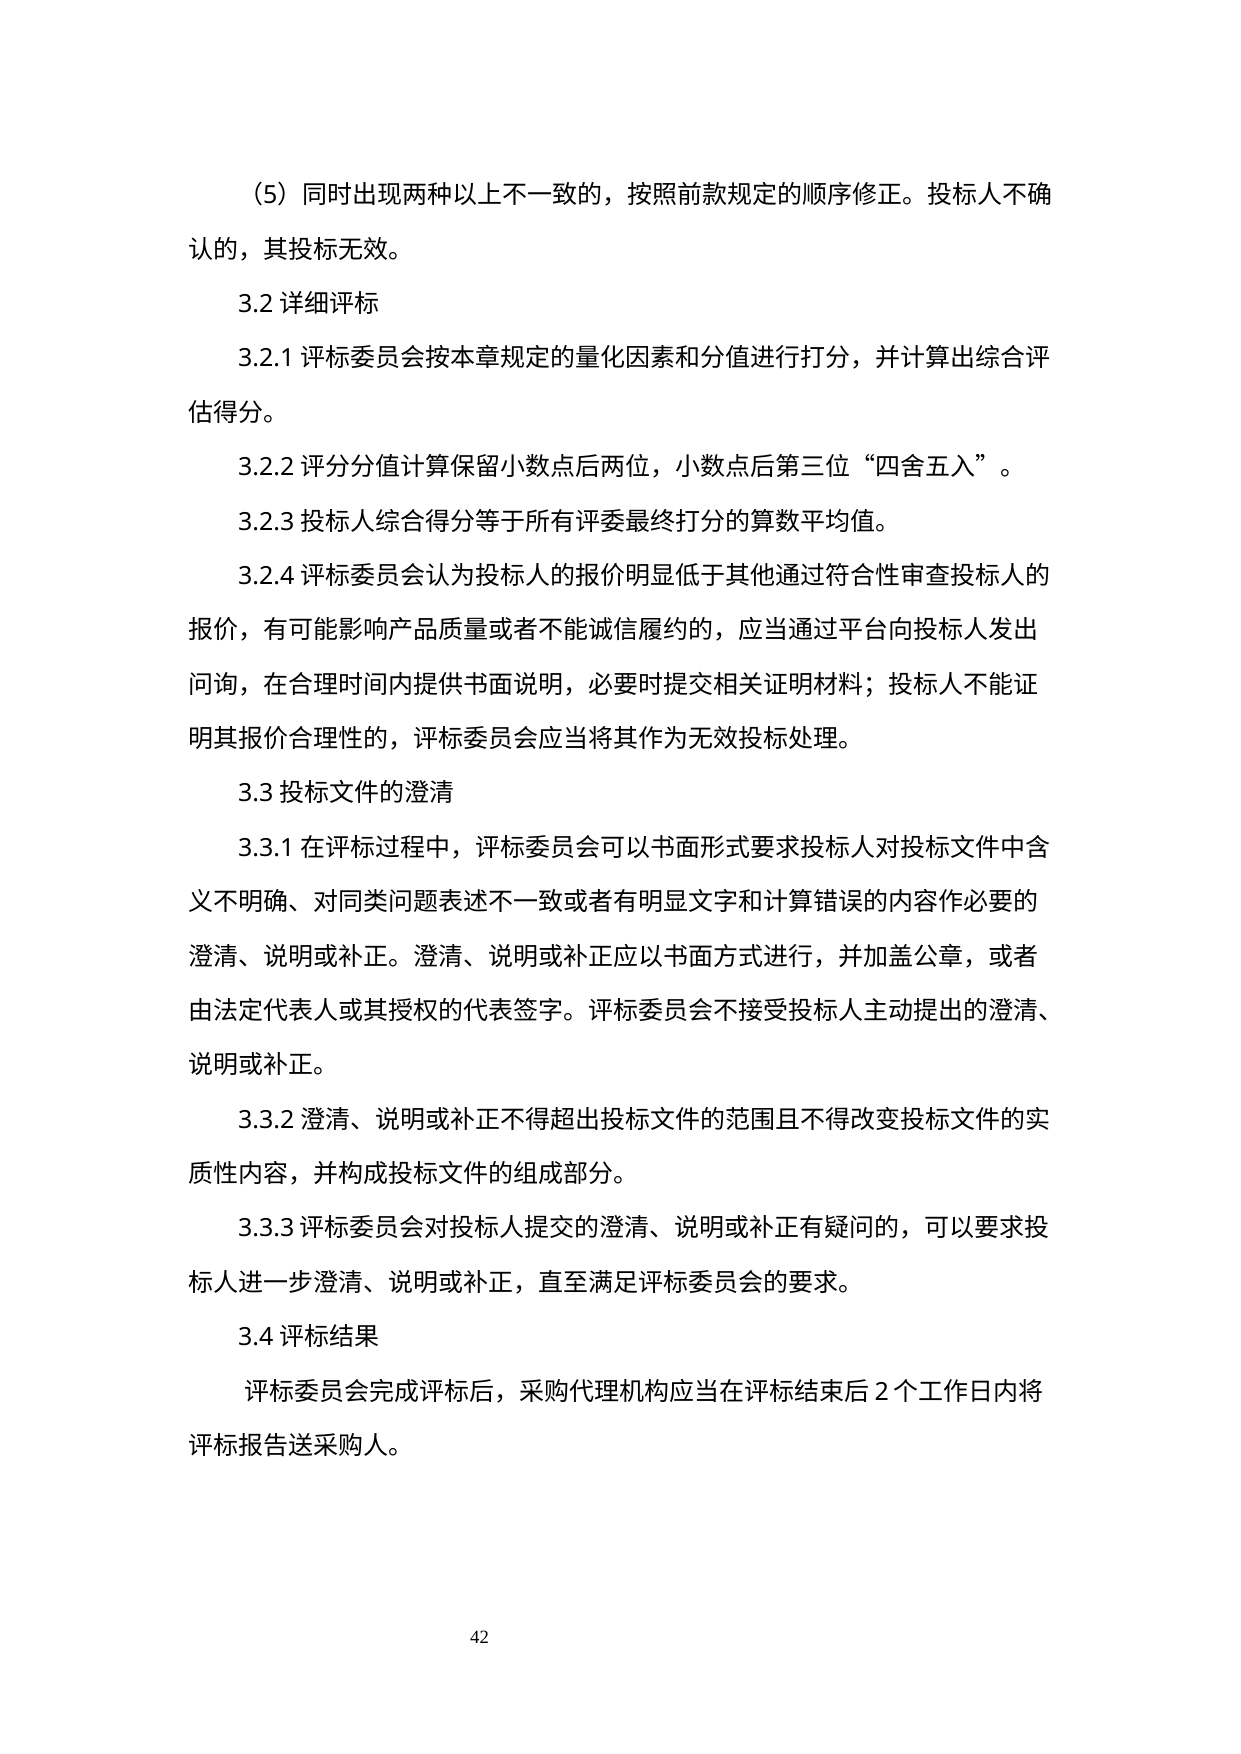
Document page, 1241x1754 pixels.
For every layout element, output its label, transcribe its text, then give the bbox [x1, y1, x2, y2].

text 评标委员会完成评标后，采购代理机构应当在评标结束后2个工作日内将评标报告送采购人。 [188, 1371, 1055, 1462]
text 3.2.2 评分分值计算保留小数点后两位，小数点后第三位“四舍五入”。 [188, 447, 1055, 483]
text 3.3 投标文件的澄清 [188, 773, 1055, 809]
text 3.3.1 在评标过程中，评标委员会可以书面形式要求投标人对投标文件中含义不明确、对同类问题表述不一致或者有明显文字和计算错误的内容作必要的澄清、说明或补正。澄清、说明或补正应以书面方式进行，并加盖公章，或者由法定代表人或其授权的代表签字。评标委员会不接受投标人主动提出的澄清、说明或补正。 [188, 827, 1055, 1081]
text 3.2.4 评标委员会认为投标人的报价明显低于其他通过符合性审查投标人的报价，有可能影响产品质量或者不能诚信履约的，应当通过平台向投标人发出问询，在合理时间内提供书面说明，必要时提交相关证明材料；投标人不能证明其报价合理性的，评标委员会应当将其作为无效投标处理。 [188, 555, 1055, 755]
text 3.3.2 澄清、说明或补正不得超出投标文件的范围且不得改变投标文件的实质性内容，并构成投标文件的组成部分。 [188, 1099, 1055, 1190]
text 3.3.3评标委员会对投标人提交的澄清、说明或补正有疑问的，可以要求投标人进一步澄清、说明或补正，直至满足评标委员会的要求。 [188, 1208, 1055, 1298]
text 3.2.1 评标委员会按本章规定的量化因素和分值进行打分，并计算出综合评估得分。 [188, 338, 1055, 428]
text 3.4 评标结果 [188, 1317, 1055, 1353]
text 3.2 详细评标 [188, 283, 1055, 320]
text （5）同时出现两种以上不一致的，按照前款规定的顺序修正。投标人不确认的，其投标无效。 [188, 175, 1055, 265]
text 3.2.3 投标人综合得分等于所有评委最终打分的算数平均值。 [188, 501, 1055, 537]
